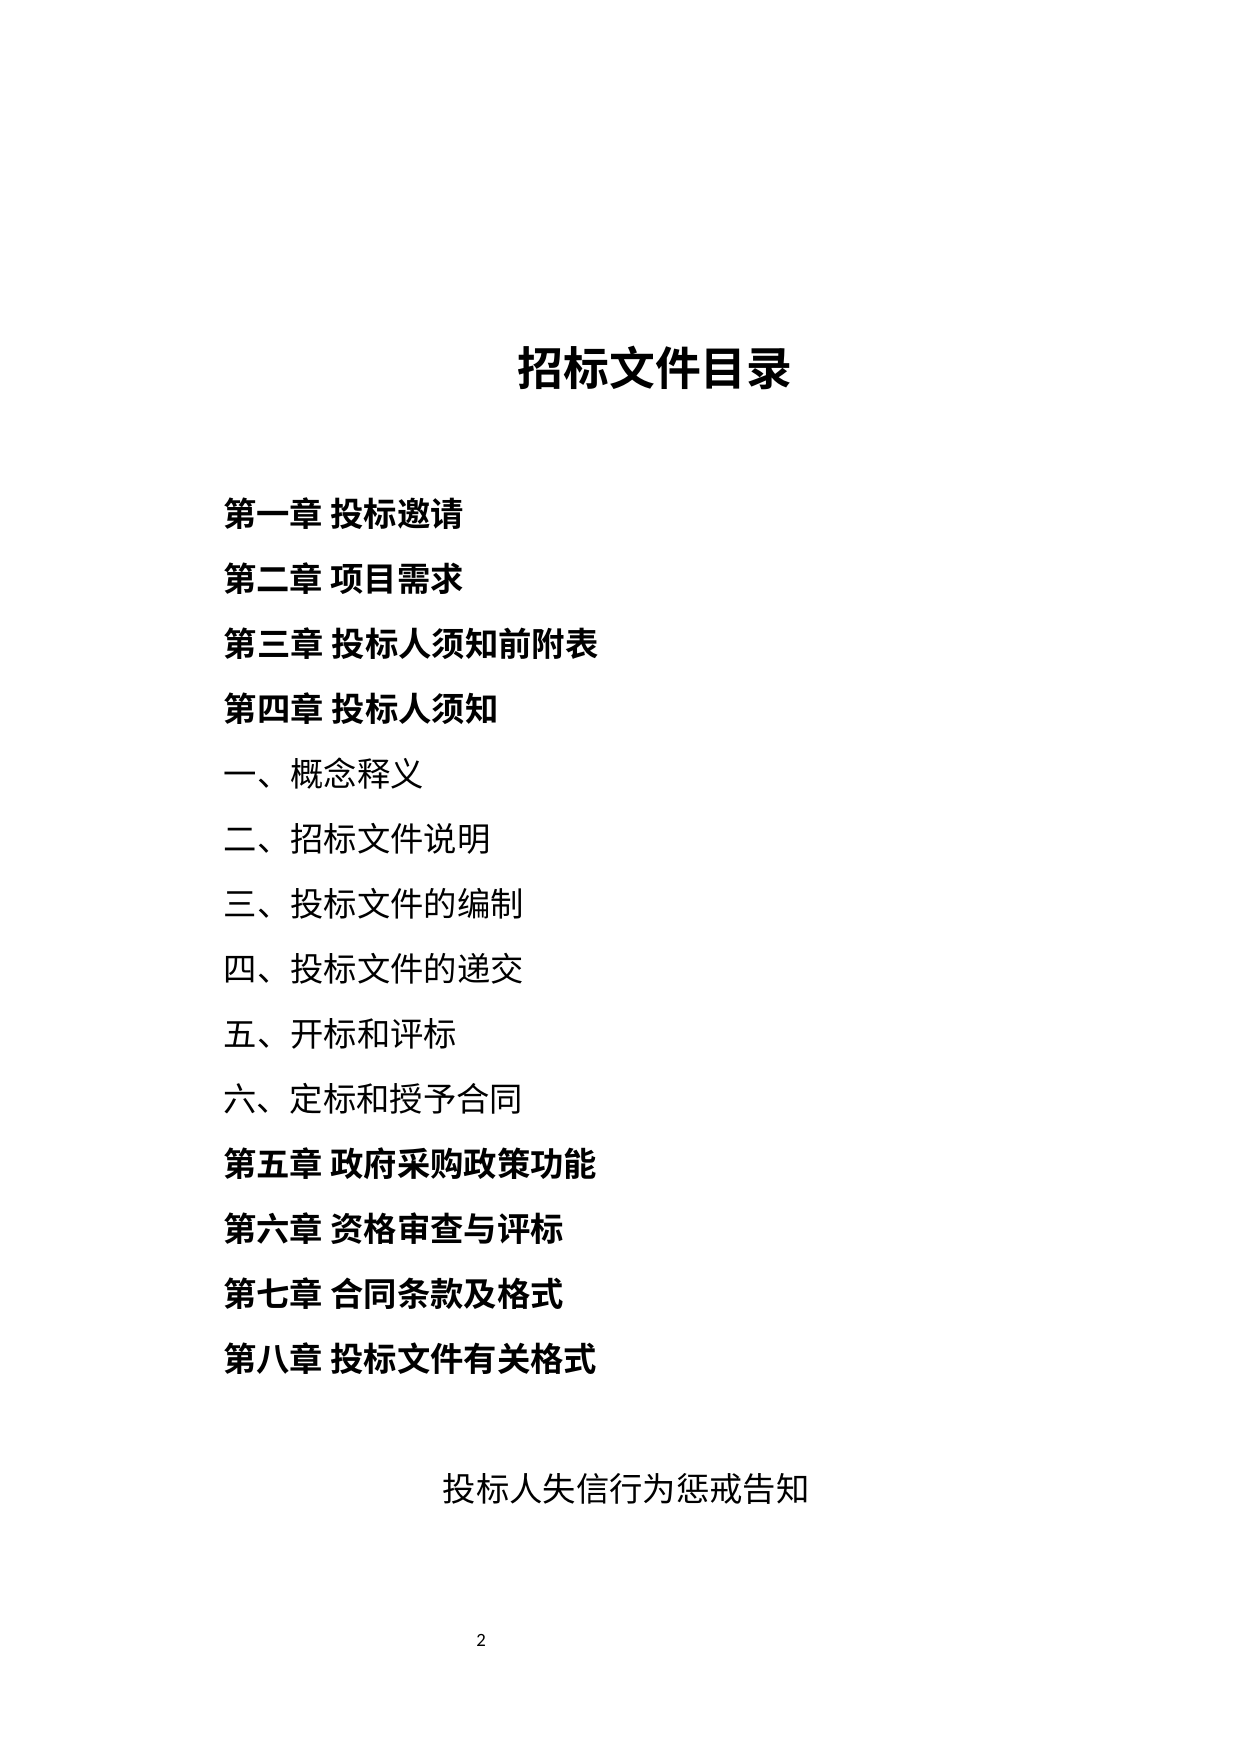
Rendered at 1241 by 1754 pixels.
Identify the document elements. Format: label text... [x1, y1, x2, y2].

text 投标人失信行为惩戒告知 [165, 1454, 1087, 1519]
text 四、投标文件的递交 [165, 934, 1087, 999]
text 第三章 投标人须知前附表 [165, 609, 1087, 674]
text 第四章 投标人须知 [165, 674, 1087, 739]
text 招标文件目录 [165, 317, 1087, 414]
text 一、概念释义 [165, 739, 1087, 804]
text 第二章 项目需求 [165, 544, 1087, 609]
text 五、开标和评标 [165, 999, 1087, 1064]
text 第八章 投标文件有关格式 [165, 1324, 1087, 1389]
text 第一章 投标邀请 [165, 479, 1087, 544]
text 第七章 合同条款及格式 [165, 1259, 1087, 1324]
text 第五章 政府采购政策功能 [165, 1129, 1087, 1194]
text 三、投标文件的编制 [165, 869, 1087, 934]
text 六、定标和授予合同 [165, 1064, 1087, 1129]
text 二、招标文件说明 [165, 804, 1087, 869]
text 第六章 资格审查与评标 [165, 1194, 1087, 1259]
